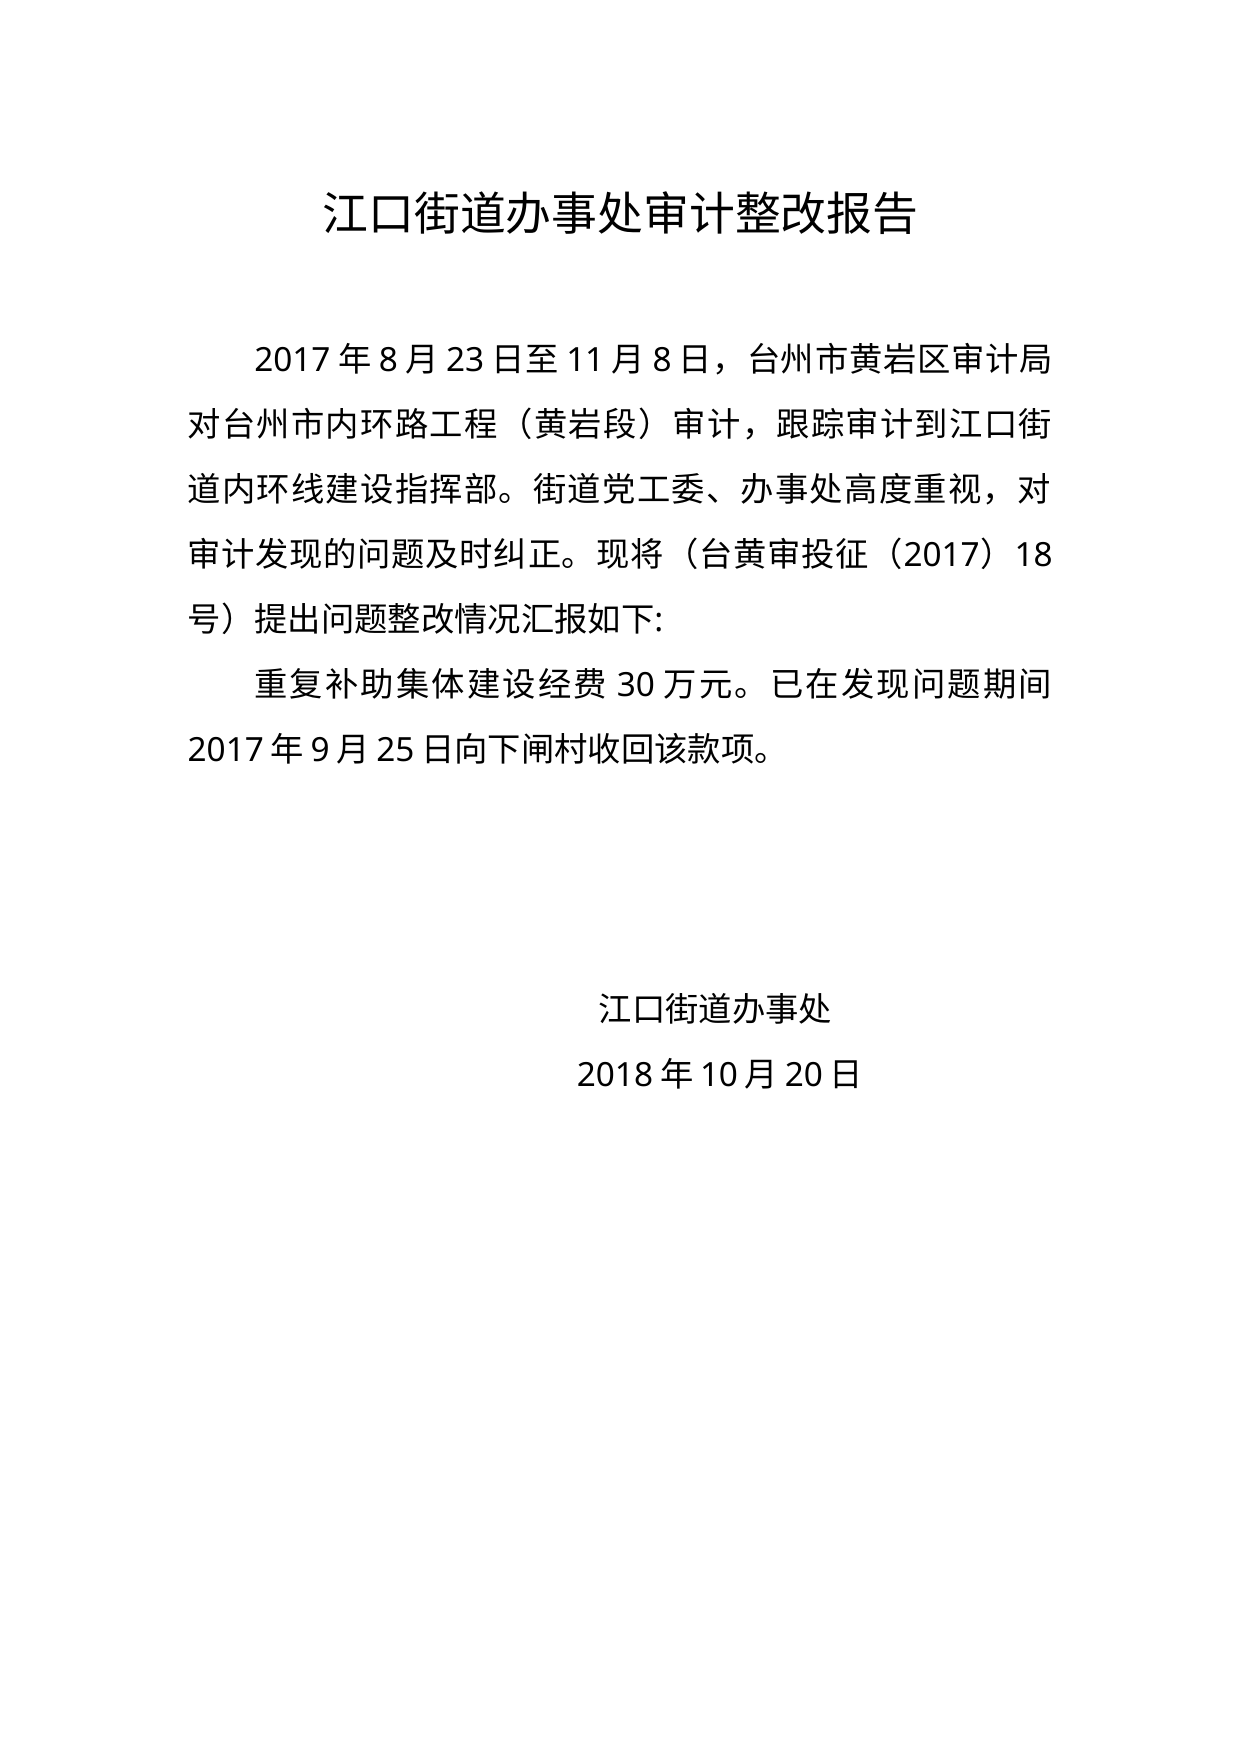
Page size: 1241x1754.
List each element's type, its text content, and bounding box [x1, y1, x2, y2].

text 江口街道办事处 [187, 974, 1053, 1039]
text 2017年8月23日至11月8日，台州市黄岩区审计局对台州市内环路工程（黄岩段）审计，跟踪审计到江口街道内环线建设指挥部。街道党工委、办事处高度重视，对审计发现的问题及时纠正。现将（台黄审投征（2017）18号）提出问题整改情况汇报如下: [187, 324, 1053, 649]
text 重复补助集体建设经费30万元。已在发现问题期间2017年9月25日向下闸村收回该款项。 [187, 649, 1053, 779]
text 2018年10月20日 [187, 1039, 1053, 1104]
text 江口街道办事处审计整改报告 [187, 162, 1053, 259]
